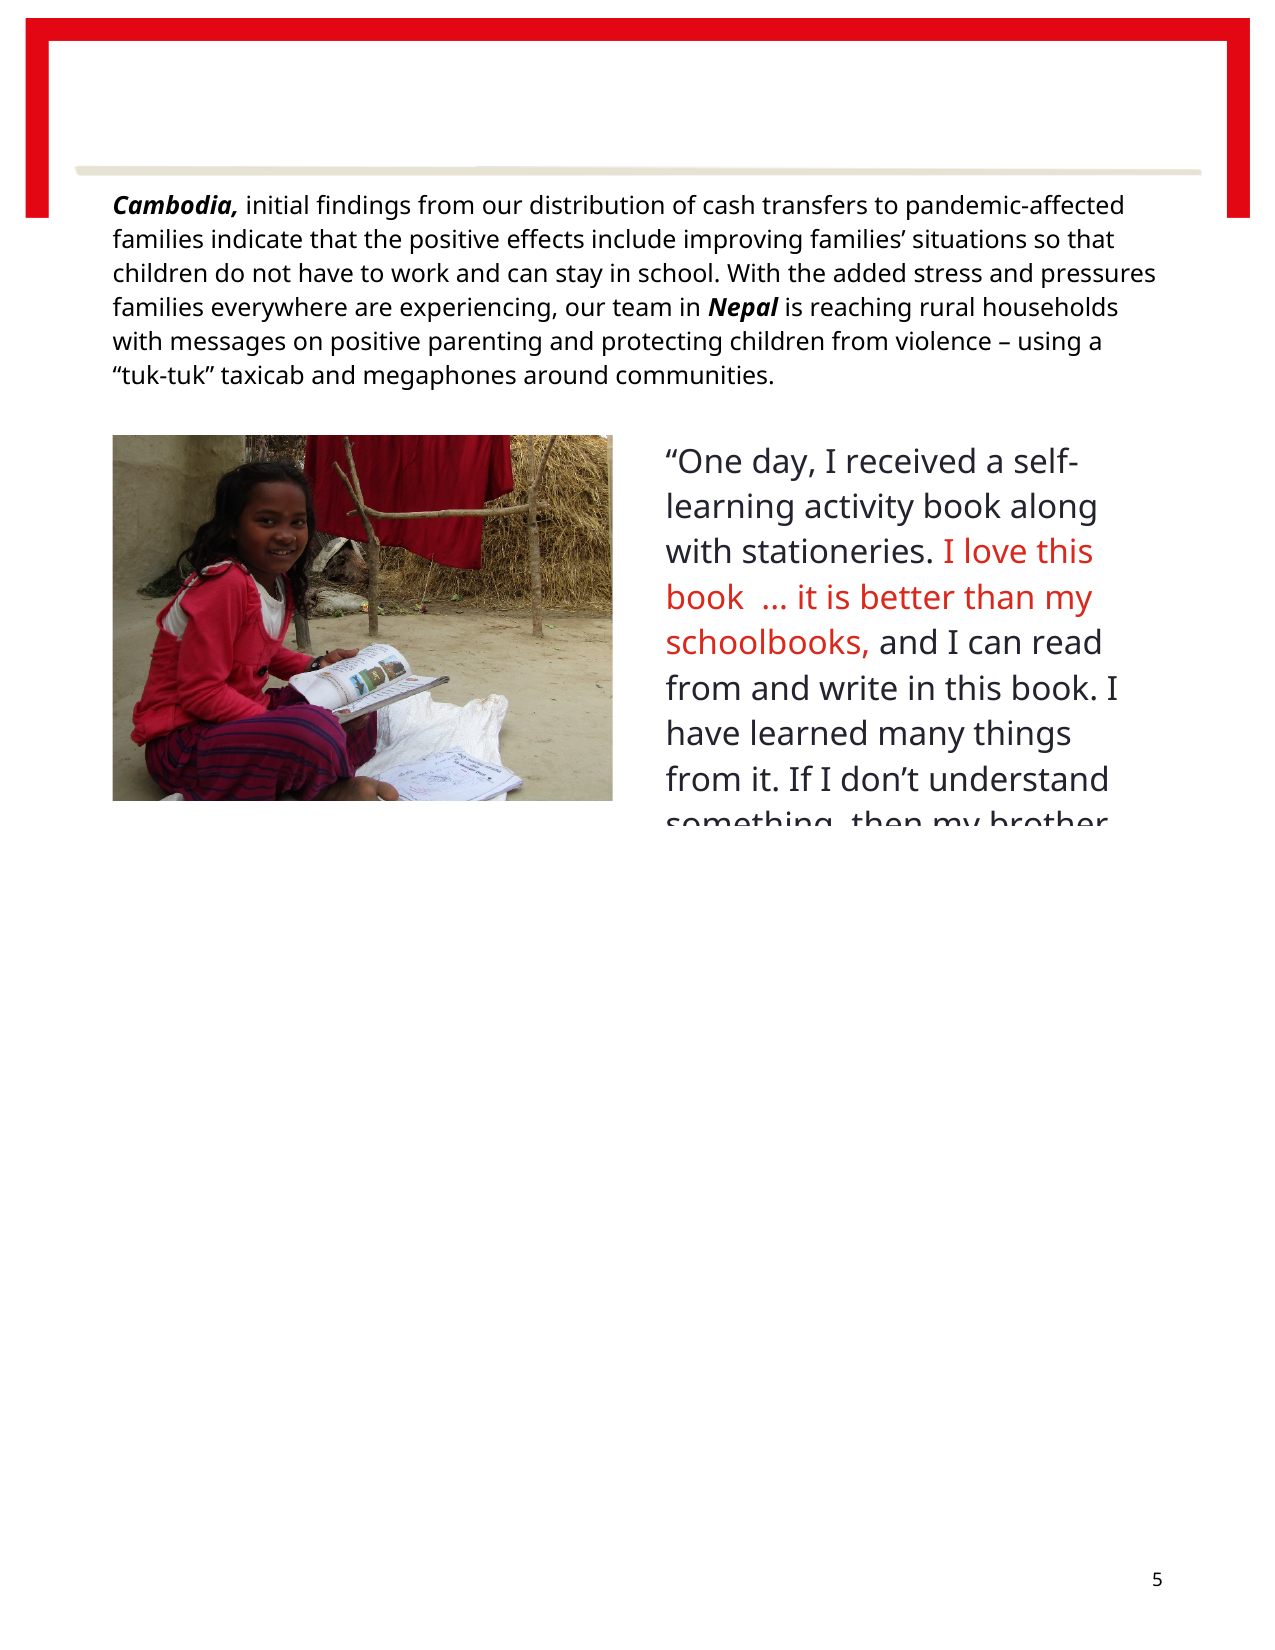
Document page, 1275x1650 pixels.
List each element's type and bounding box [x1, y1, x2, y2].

text [112, 187, 1162, 392]
picture [25, 18, 1250, 218]
picture [112, 435, 613, 801]
